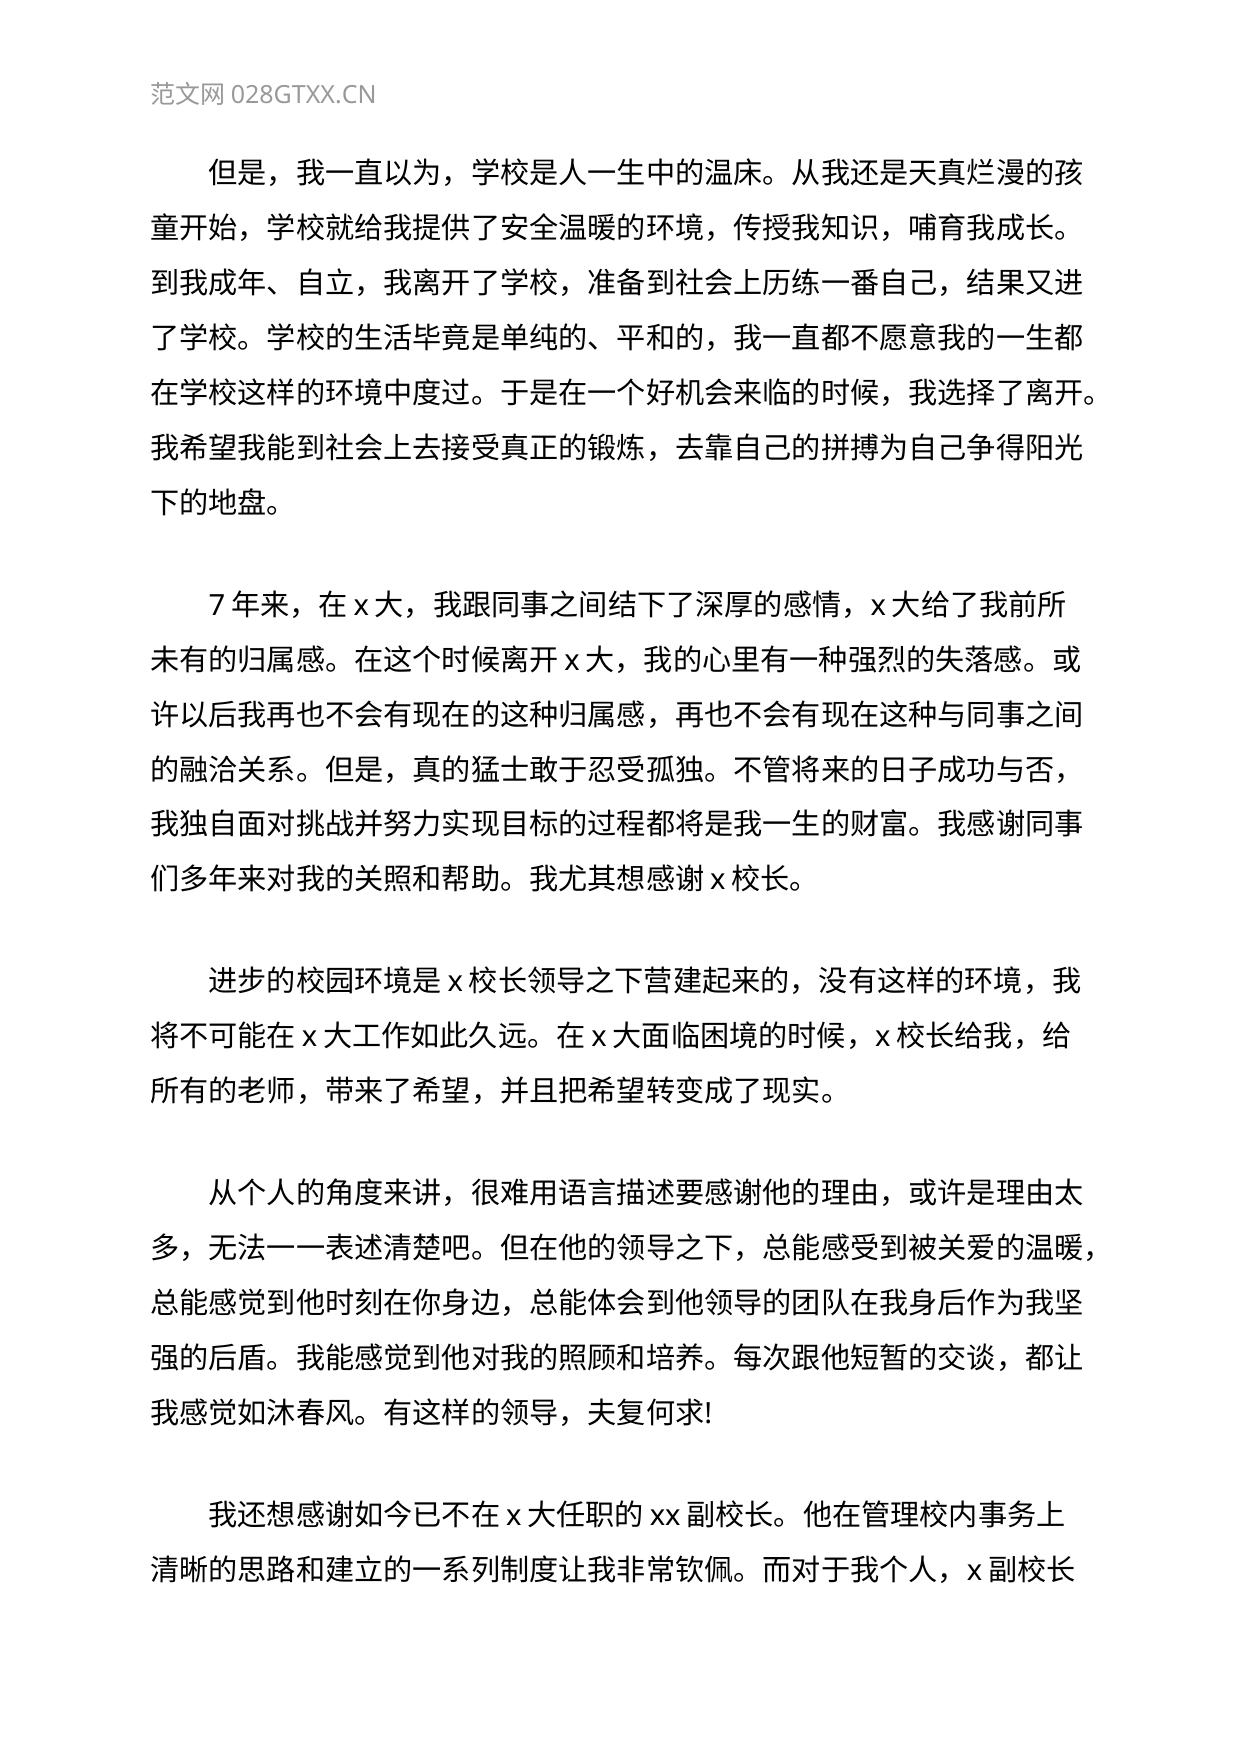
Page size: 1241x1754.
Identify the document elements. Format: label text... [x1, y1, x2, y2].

text 但是，我一直以为，学校是人一生中的温床。从我还是天真烂漫的孩童开始，学校就给我提供了安全温暖的环境，传授我知识，哺育我成长。到我成年、自立，我离开了学校，准备到社会上历练一番自己，结果又进了学校。学校的生活毕竟是单纯的、平和的，我一直都不愿意我的一生都在学校这样的环境中度过。于是在一个好机会来临的时候，我选择了离开。我希望我能到社会上去接受真正的锻炼，去靠自己的拼搏为自己争得阳光下的地盘。 [150, 150, 1090, 522]
text 7年来，在x大，我跟同事之间结下了深厚的感情，x大给了我前所未有的归属感。在这个时候离开x大，我的心里有一种强烈的失落感。或许以后我再也不会有现在的这种归属感，再也不会有现在这种与同事之间的融洽关系。但是，真的猛士敢于忍受孤独。不管将来的日子成功与否，我独自面对挑战并努力实现目标的过程都将是我一生的财富。我感谢同事们多年来对我的关照和帮助。我尤其想感谢x校长。 [150, 581, 1090, 898]
text 从个人的角度来讲，很难用语言描述要感谢他的理由，或许是理由太多，无法一一表述清楚吧。但在他的领导之下，总能感受到被关爱的温暖，总能感觉到他时刻在你身边，总能体会到他领导的团队在我身后作为我坚强的后盾。我能感觉到他对我的照顾和培养。每次跟他短暂的交谈，都让我感觉如沐春风。有这样的领导，夫复何求! [150, 1169, 1090, 1432]
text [150, 1491, 1090, 1588]
text 进步的校园环境是x校长领导之下营建起来的，没有这样的环境，我将不可能在x大工作如此久远。在x大面临困境的时候，x校长给我，给所有的老师，带来了希望，并且把希望转变成了现实。 [150, 958, 1090, 1110]
